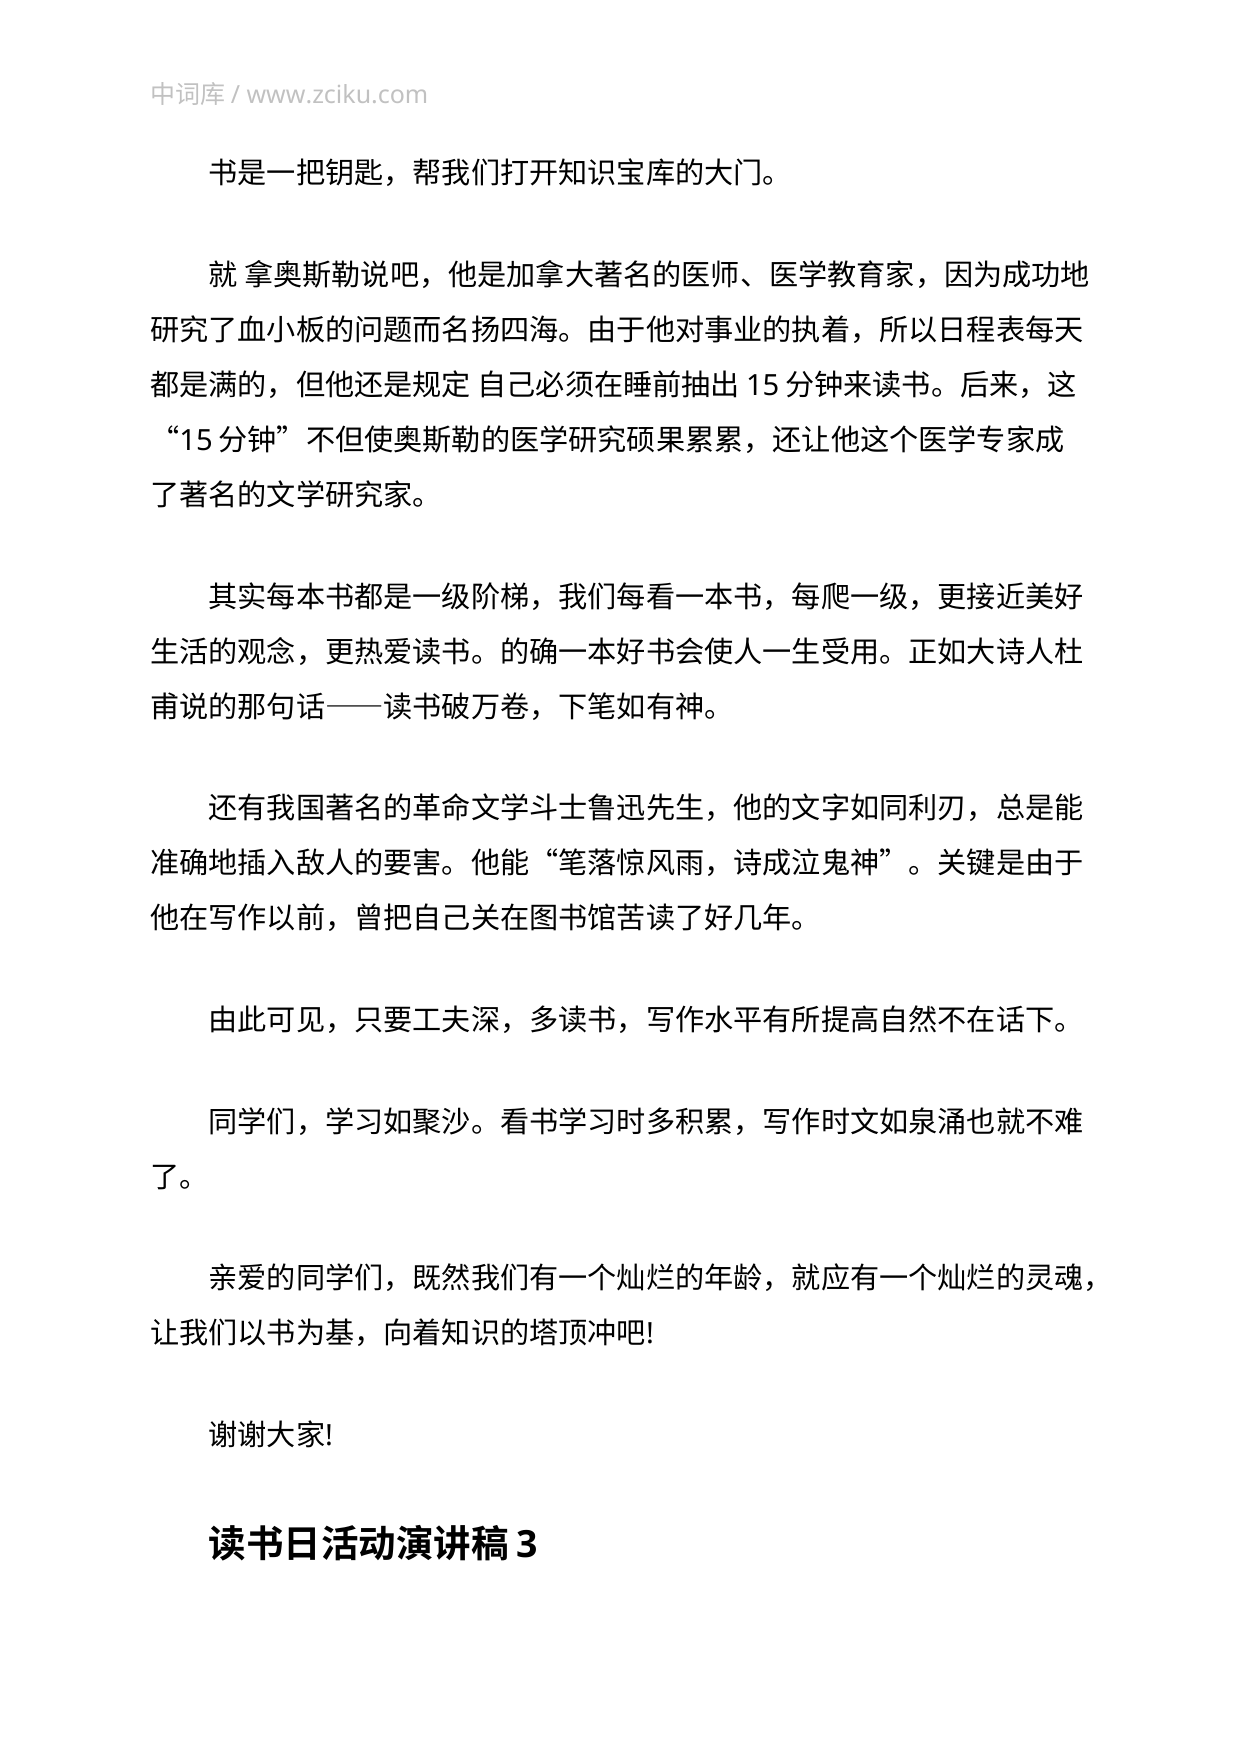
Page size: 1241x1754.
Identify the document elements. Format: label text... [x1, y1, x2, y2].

text 亲爱的同学们，既然我们有一个灿烂的年龄，就应有一个灿烂的灵魂，让我们以书为基，向着知识的塔顶冲吧! [150, 1255, 1090, 1352]
text 书是一把钥匙，帮我们打开知识宝库的大门。 [150, 150, 1090, 192]
text 谢谢大家! [150, 1412, 1090, 1454]
text 读书日活动演讲稿3 [150, 1514, 1090, 1568]
text 就 拿奥斯勒说吧，他是加拿大著名的医师、医学教育家，因为成功地研究了血小板的问题而名扬四海。由于他对事业的执着，所以日程表每天都是满的，但他还是规定 自己必须在睡前抽出15分钟来读书。后来，这“15分钟”不但使奥斯勒的医学研究硕果累累，还让他这个医学专家成了著名的文学研究家。 [150, 252, 1090, 514]
text 其实每本书都是一级阶梯，我们每看一本书，每爬一级，更接近美好生活的观念，更热爱读书。的确一本好书会使人一生受用。正如大诗人杜甫说的那句话——读书破万卷，下笔如有神。 [150, 573, 1090, 725]
text 同学们，学习如聚沙。看书学习时多积累，写作时文如泉涌也就不难了。 [150, 1098, 1090, 1195]
text 还有我国著名的革命文学斗士鲁迅先生，他的文字如同利刃，总是能准确地插入敌人的要害。他能“笔落惊风雨，诗成泣鬼神”。关键是由于他在写作以前，曾把自己关在图书馆苦读了好几年。 [150, 785, 1090, 937]
text 由此可见，只要工夫深，多读书，写作水平有所提高自然不在话下。 [150, 996, 1090, 1039]
